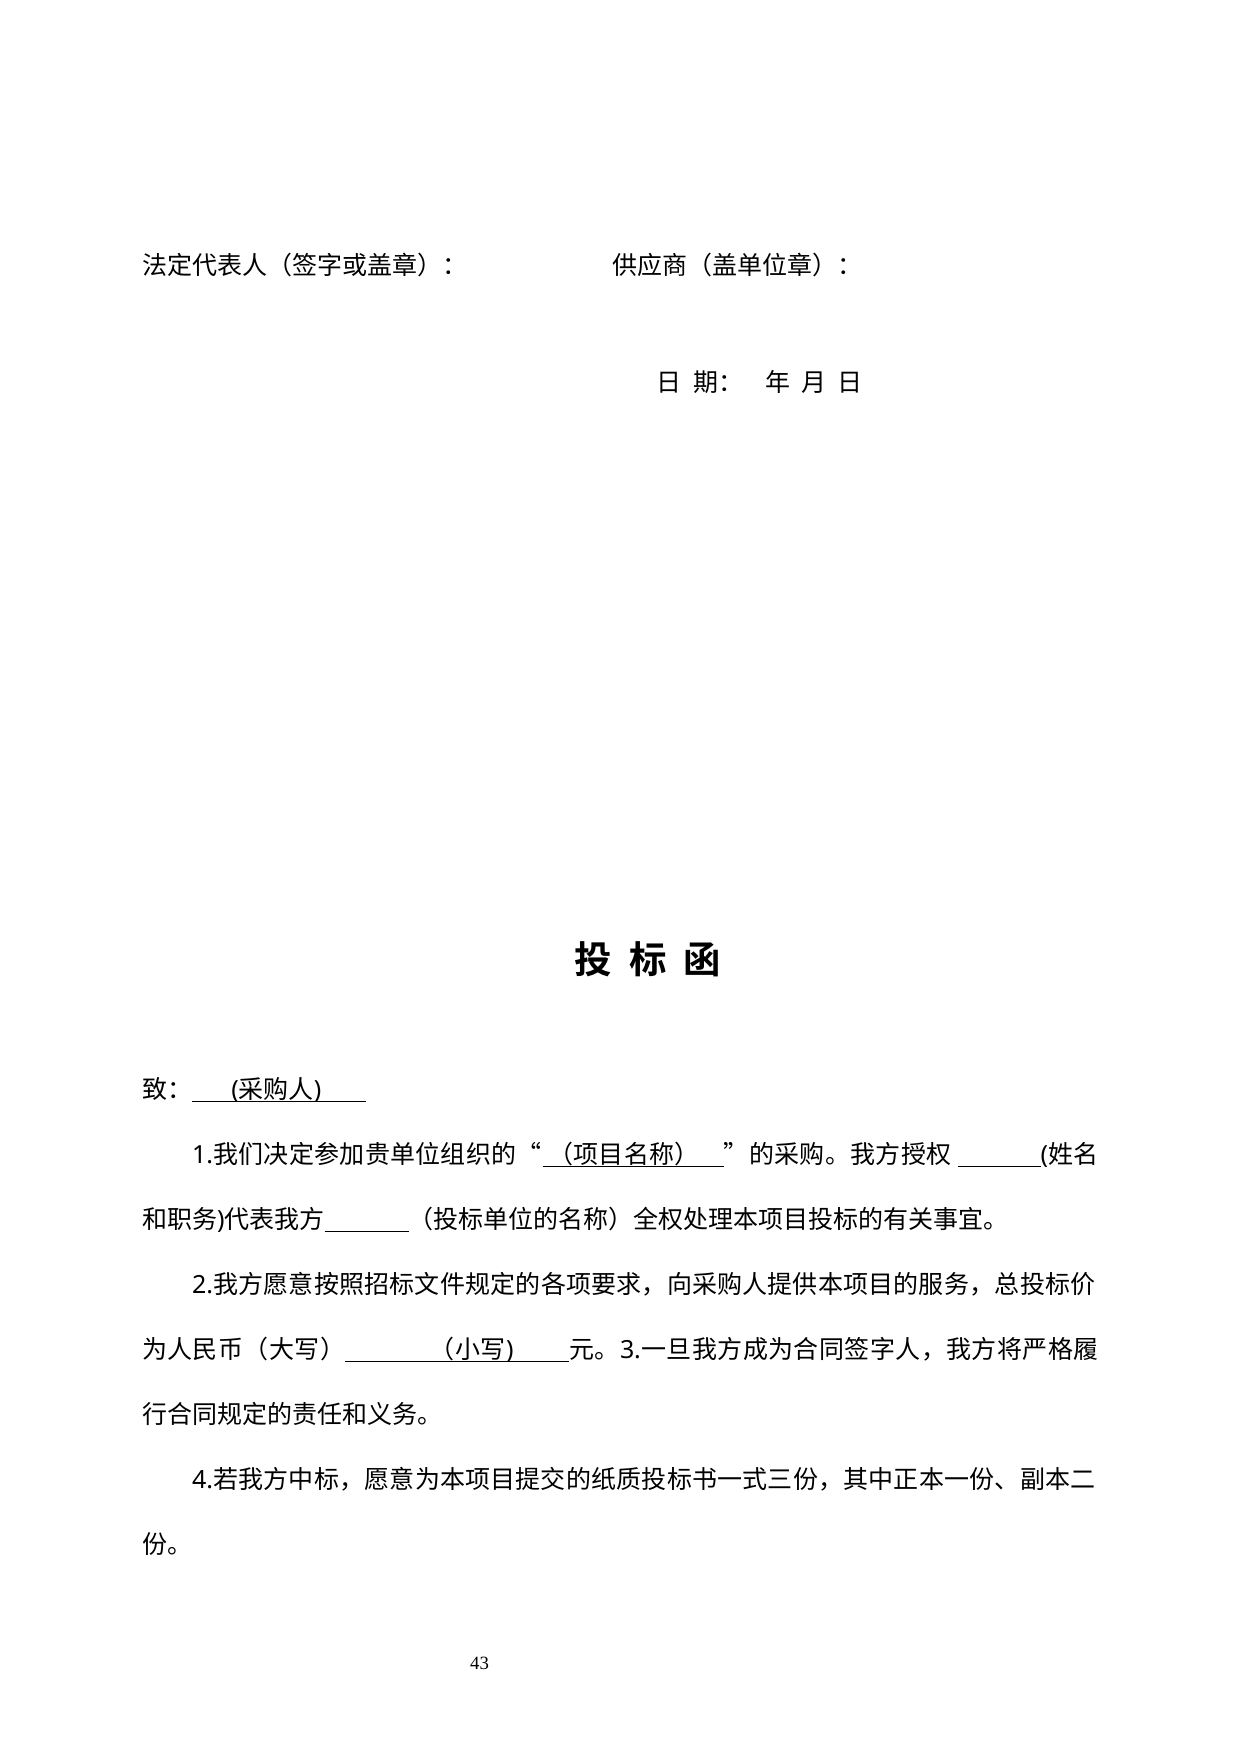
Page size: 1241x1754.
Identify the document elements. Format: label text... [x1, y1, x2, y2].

text 1.我们决定参加贵单位组织的“ （项目名称） ”的采购。我方授权 (姓名和职务)代表我方 （投标单位的名称）全权处理本项目投标的有关事宜。 [142, 1120, 1098, 1250]
text 致： (采购人) [142, 1055, 1098, 1120]
text 法定代表人（签字或盖章）： 供应商（盖单位章）： [142, 231, 1098, 296]
text 投 标 函 [142, 925, 1098, 990]
text 日 期： 年 月 日 [142, 362, 1098, 398]
text 4.若我方中标，愿意为本项目提交的纸质投标书一式三份，其中正本一份、副本二份。 [142, 1445, 1098, 1575]
text 2.我方愿意按照招标文件规定的各项要求，向采购人提供本项目的服务，总投标价为人民币（大写） （小写) 元。3.一旦我方成为合同签字人，我方将严格履行合同规定的责任和义务。 [142, 1250, 1098, 1445]
